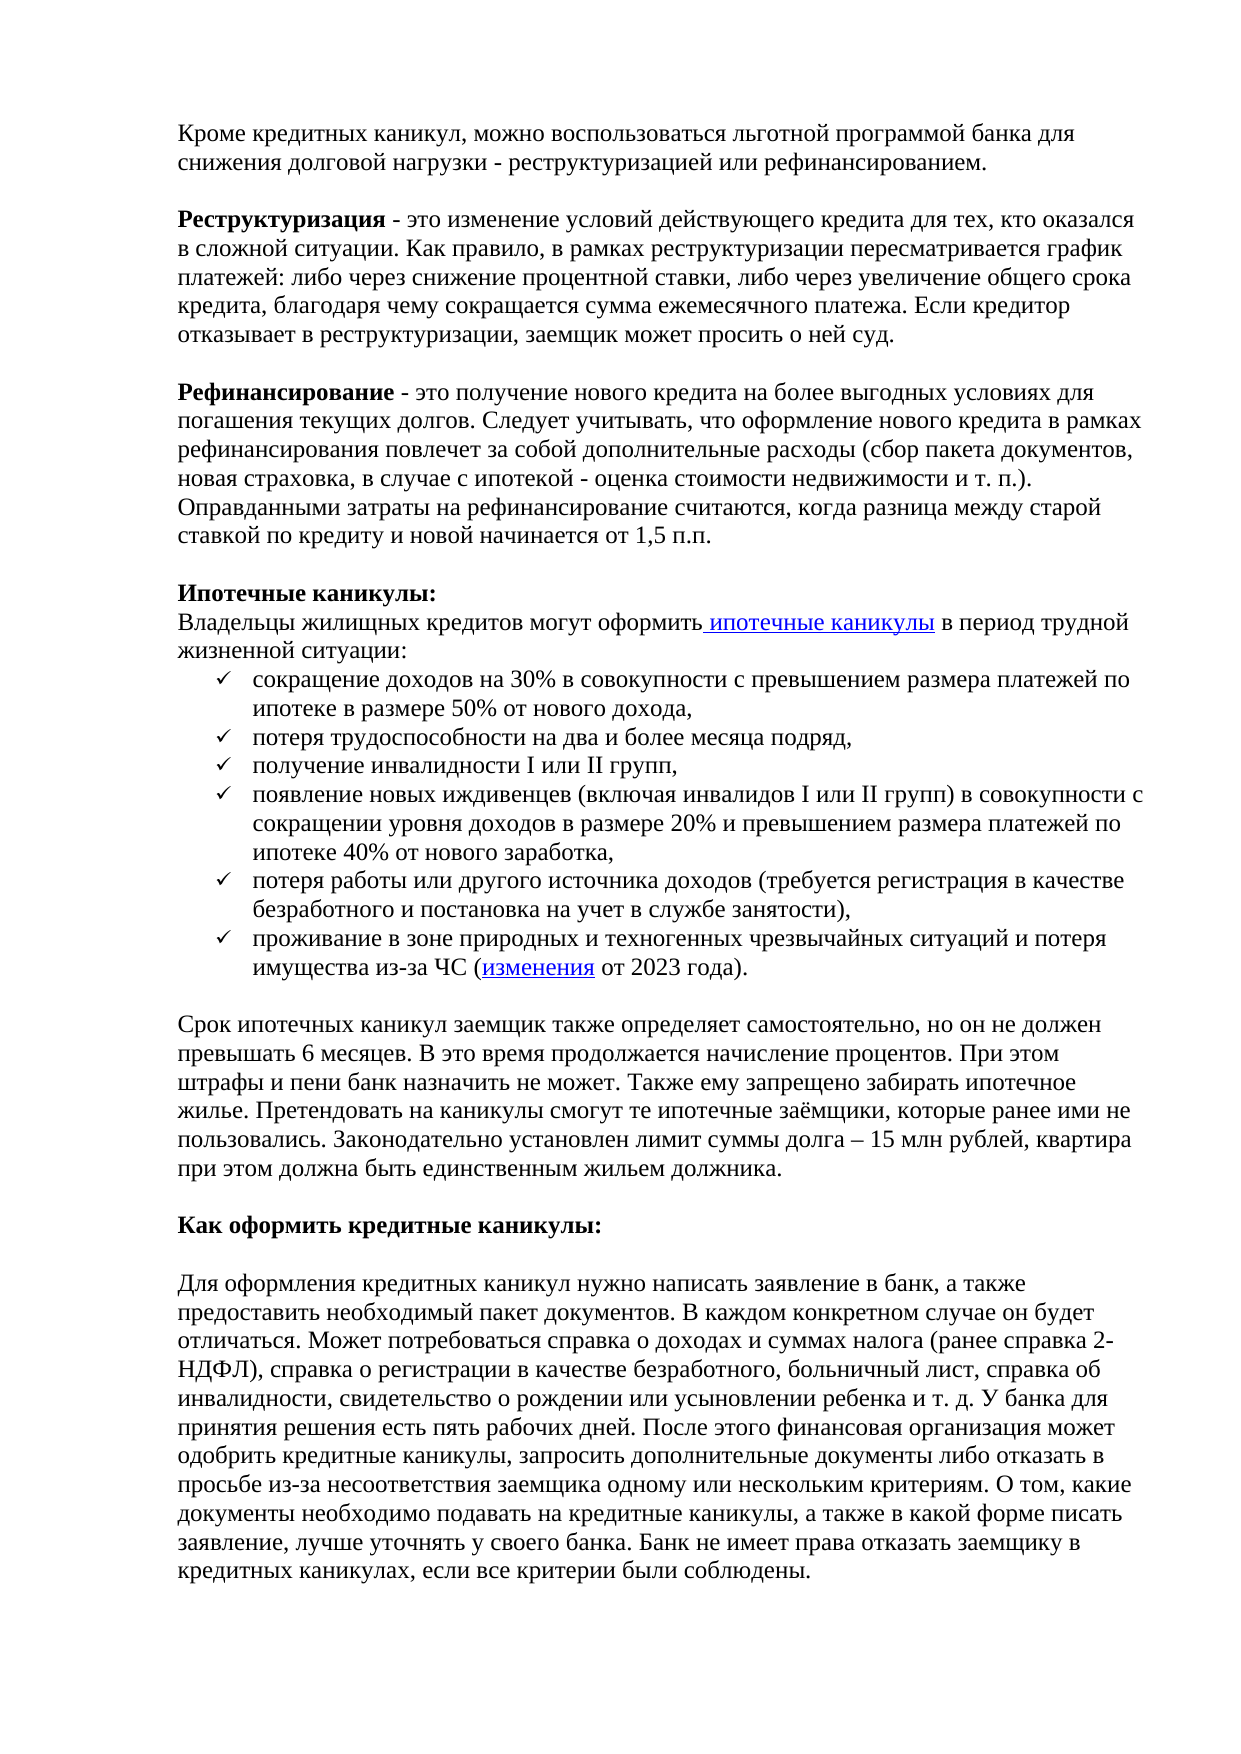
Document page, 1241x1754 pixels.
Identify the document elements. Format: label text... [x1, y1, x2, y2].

list потеря трудоспособности на два и более месяца подряд, [215, 722, 1152, 751]
list получение инвалидности I или II групп, [215, 751, 1152, 779]
text Ипотечные каникулы: [177, 578, 1152, 607]
list потеря работы или другого источника доходов (требуется регистрация в качестве безработного и постановка на учет в службе занятости), [215, 866, 1152, 923]
text Рефинансирование - это получение нового кредита на более выгодных условиях для погашения текущих долгов. Следует учитывать, что оформление нового кредита в рамках рефинансирования повлечет за собой дополнительные расходы (сбор пакета документов, новая страховка, в случае с ипотекой - оценка стоимости недвижимости и т. п.). Оправданными затраты на рефинансирование считаются, когда разница между старой ставкой по кредиту и новой начинается от 1,5 п.п. [177, 377, 1152, 549]
list проживание в зоне природных и техногенных чрезвычайных ситуаций и потеря имущества из-за ЧС (изменения от 2023 года). [215, 923, 1152, 981]
text Срок ипотечных каникул заемщик также определяет самостоятельно, но он не должен превышать 6 месяцев. В это время продолжается начисление процентов. При этом штрафы и пени банк назначить не может. Также ему запрещено забирать ипотечное жилье. Претендовать на каникулы смогут те ипотечные заёмщики, которые ранее ими не пользовались. Законодательно установлен лимит суммы долга – 15 млн рублей, квартира при этом должна быть единственным жильем должника. [177, 1009, 1152, 1182]
list появление новых иждивенцев (включая инвалидов I или II групп) в совокупности с сокращении уровня доходов в размере 20% и превышением размера платежей по ипотеке 40% от нового заработка, [215, 779, 1152, 866]
text Реструктуризация - это изменение условий действующего кредита для тех, кто оказался в сложной ситуации. Как правило, в рамках реструктуризации пересматривается график платежей: либо через снижение процентной ставки, либо через увеличение общего срока кредита, благодаря чему сокращается сумма ежемесячного платежа. Если кредитор отказывает в реструктуризации, заемщик может просить о ней суд. [177, 204, 1152, 348]
text Как оформить кредитные каникулы: [177, 1211, 1152, 1239]
text Для оформления кредитных каникул нужно написать заявление в банк, а также предоставить необходимый пакет документов. В каждом конкретном случае он будет отличаться. Может потребоваться справка о доходах и суммах налога (ранее справка 2-НДФЛ), справка о регистрации в качестве безработного, больничный лист, справка об инвалидности, свидетельство о рождении или усыновлении ребенка и т. д. У банка для принятия решения есть пять рабочих дней. После этого финансовая организация может одобрить кредитные каникулы, запросить дополнительные документы либо отказать в просьбе из-за несоответствия заемщика одному или нескольким критериям. О том, какие документы необходимо подавать на кредитные каникулы, а также в какой форме писать заявление, лучше уточнять у своего банка. Банк не имеет права отказать заемщику в кредитных каникулах, если все критерии были соблюдены. [177, 1268, 1152, 1584]
text Кроме кредитных каникул, можно воспользоваться льготной программой банка для снижения долговой нагрузки - реструктуризацией или рефинансированием. [177, 118, 1152, 176]
text Владельцы жилищных кредитов могут оформить ипотечные каникулы в период трудной жизненной ситуации: [177, 607, 1152, 664]
list сокращение доходов на 30% в совокупности с превышением размера платежей по ипотеке в размере 50% от нового дохода, [215, 664, 1152, 722]
